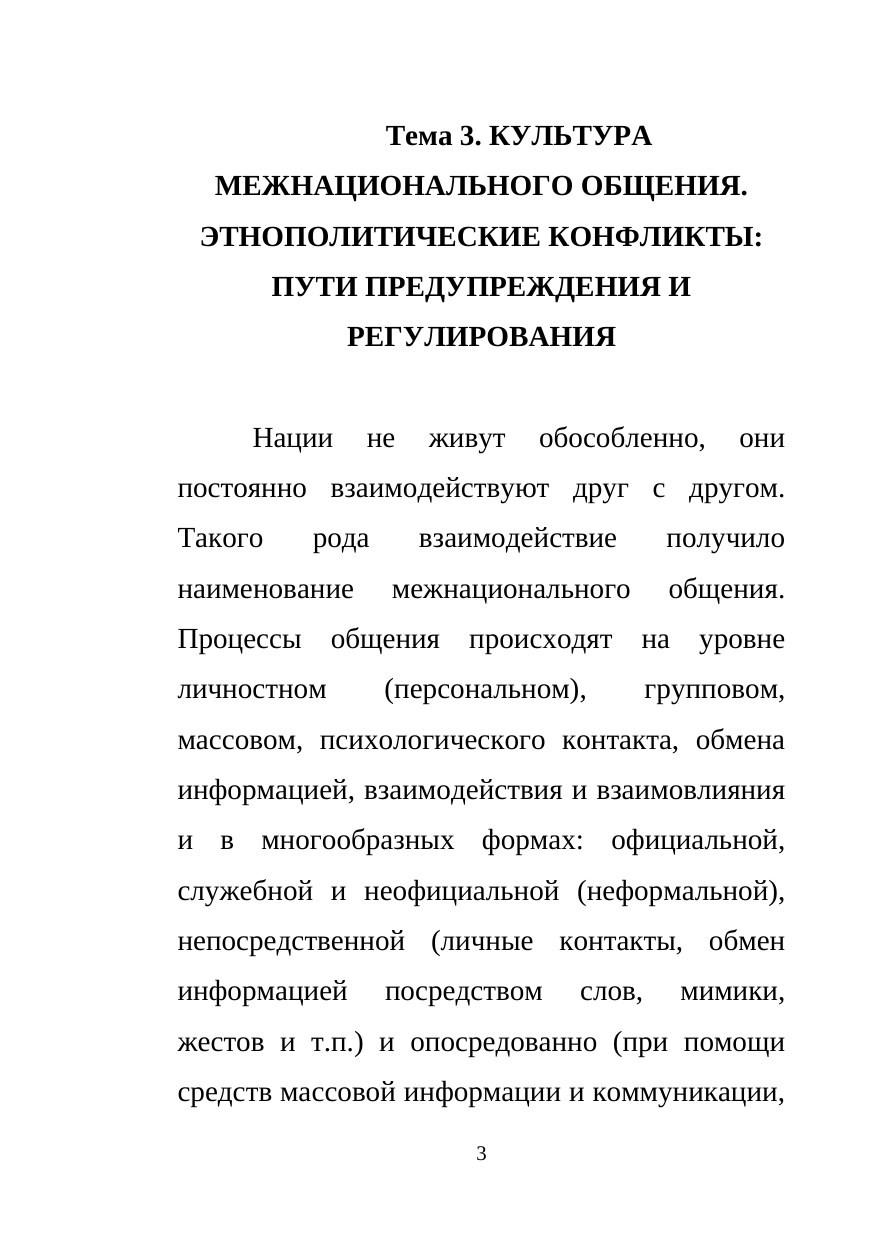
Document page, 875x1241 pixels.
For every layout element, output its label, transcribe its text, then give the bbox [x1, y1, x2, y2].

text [177, 420, 786, 1108]
text Тема 3. Культура межнационального общения. Этнополитические конфликты: пути предупреждения и регулирования [177, 118, 786, 353]
